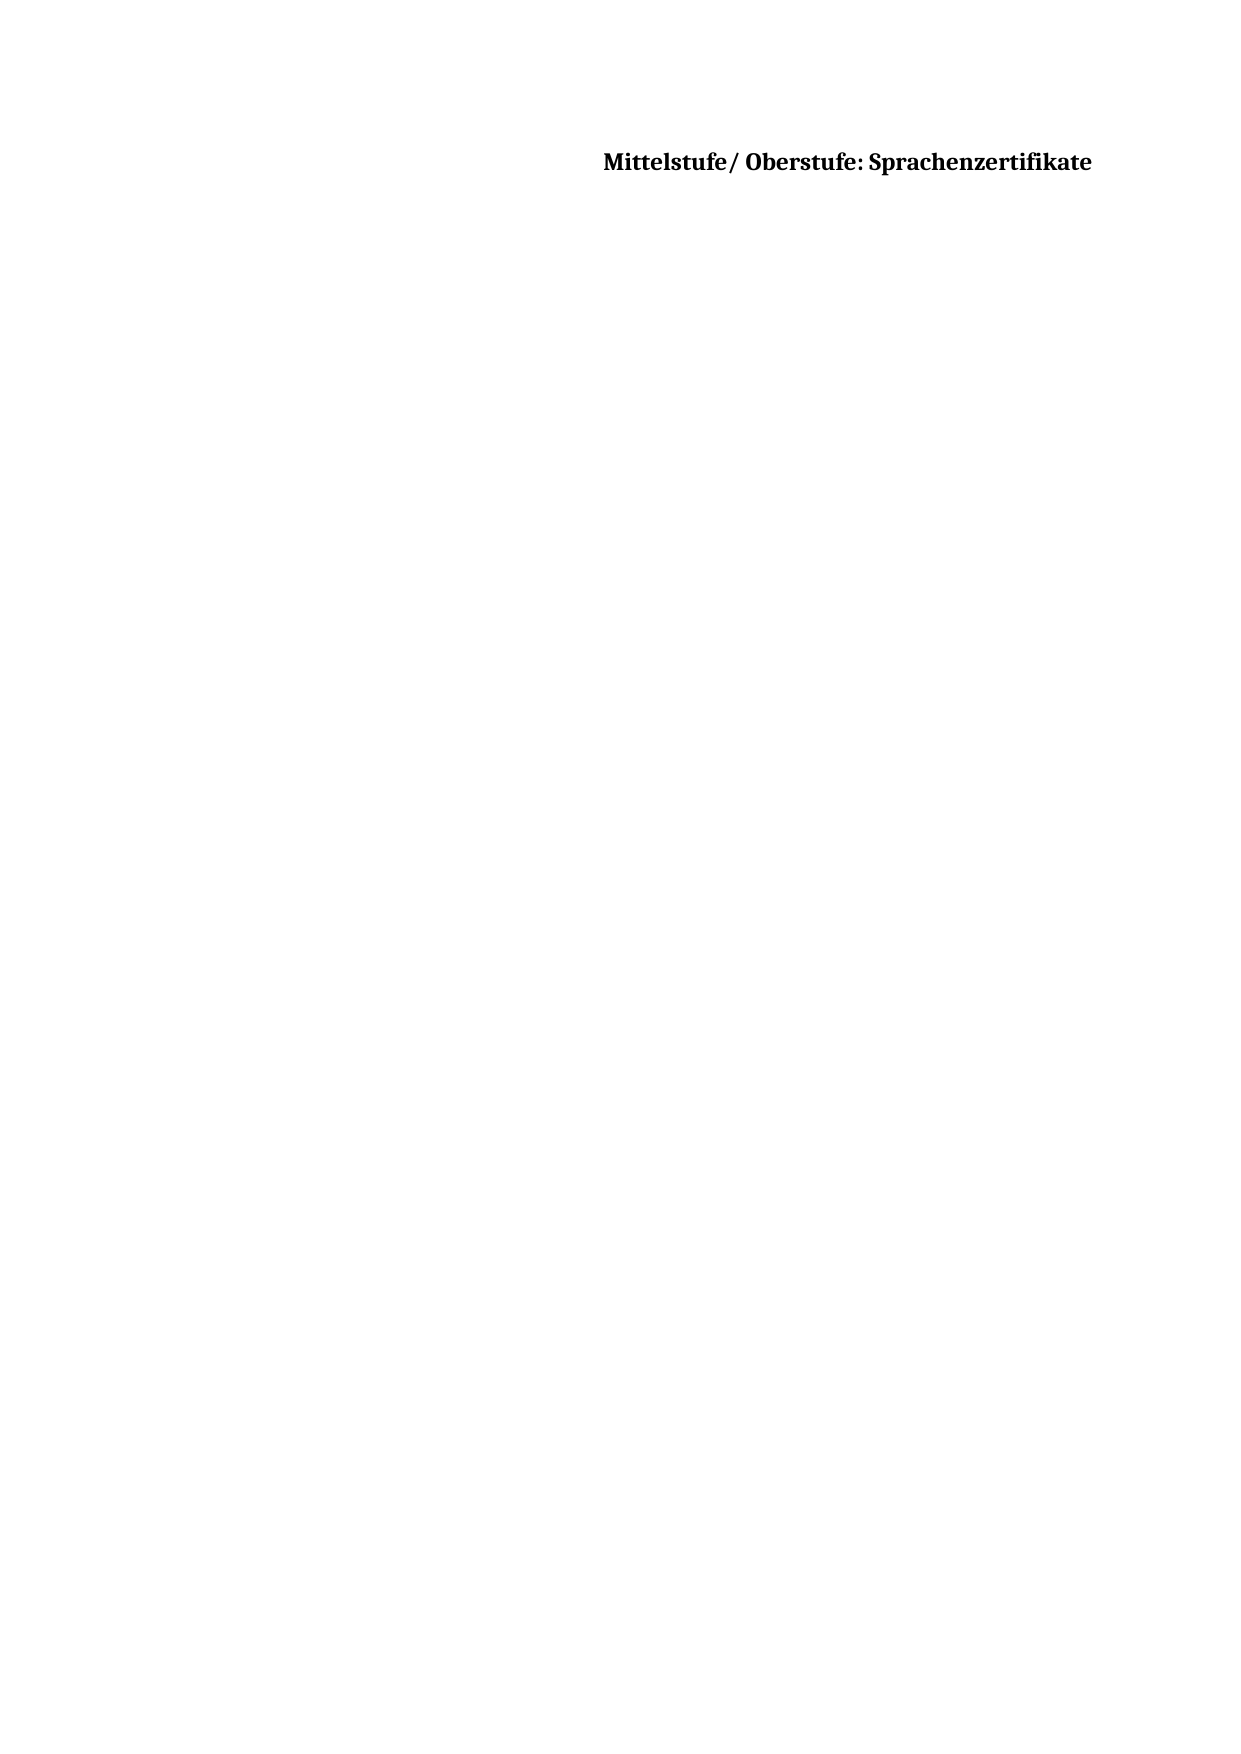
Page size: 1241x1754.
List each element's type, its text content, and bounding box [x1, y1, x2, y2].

text Mittelstufe/ Oberstufe: Sprachenzertifikate [148, 148, 1092, 176]
